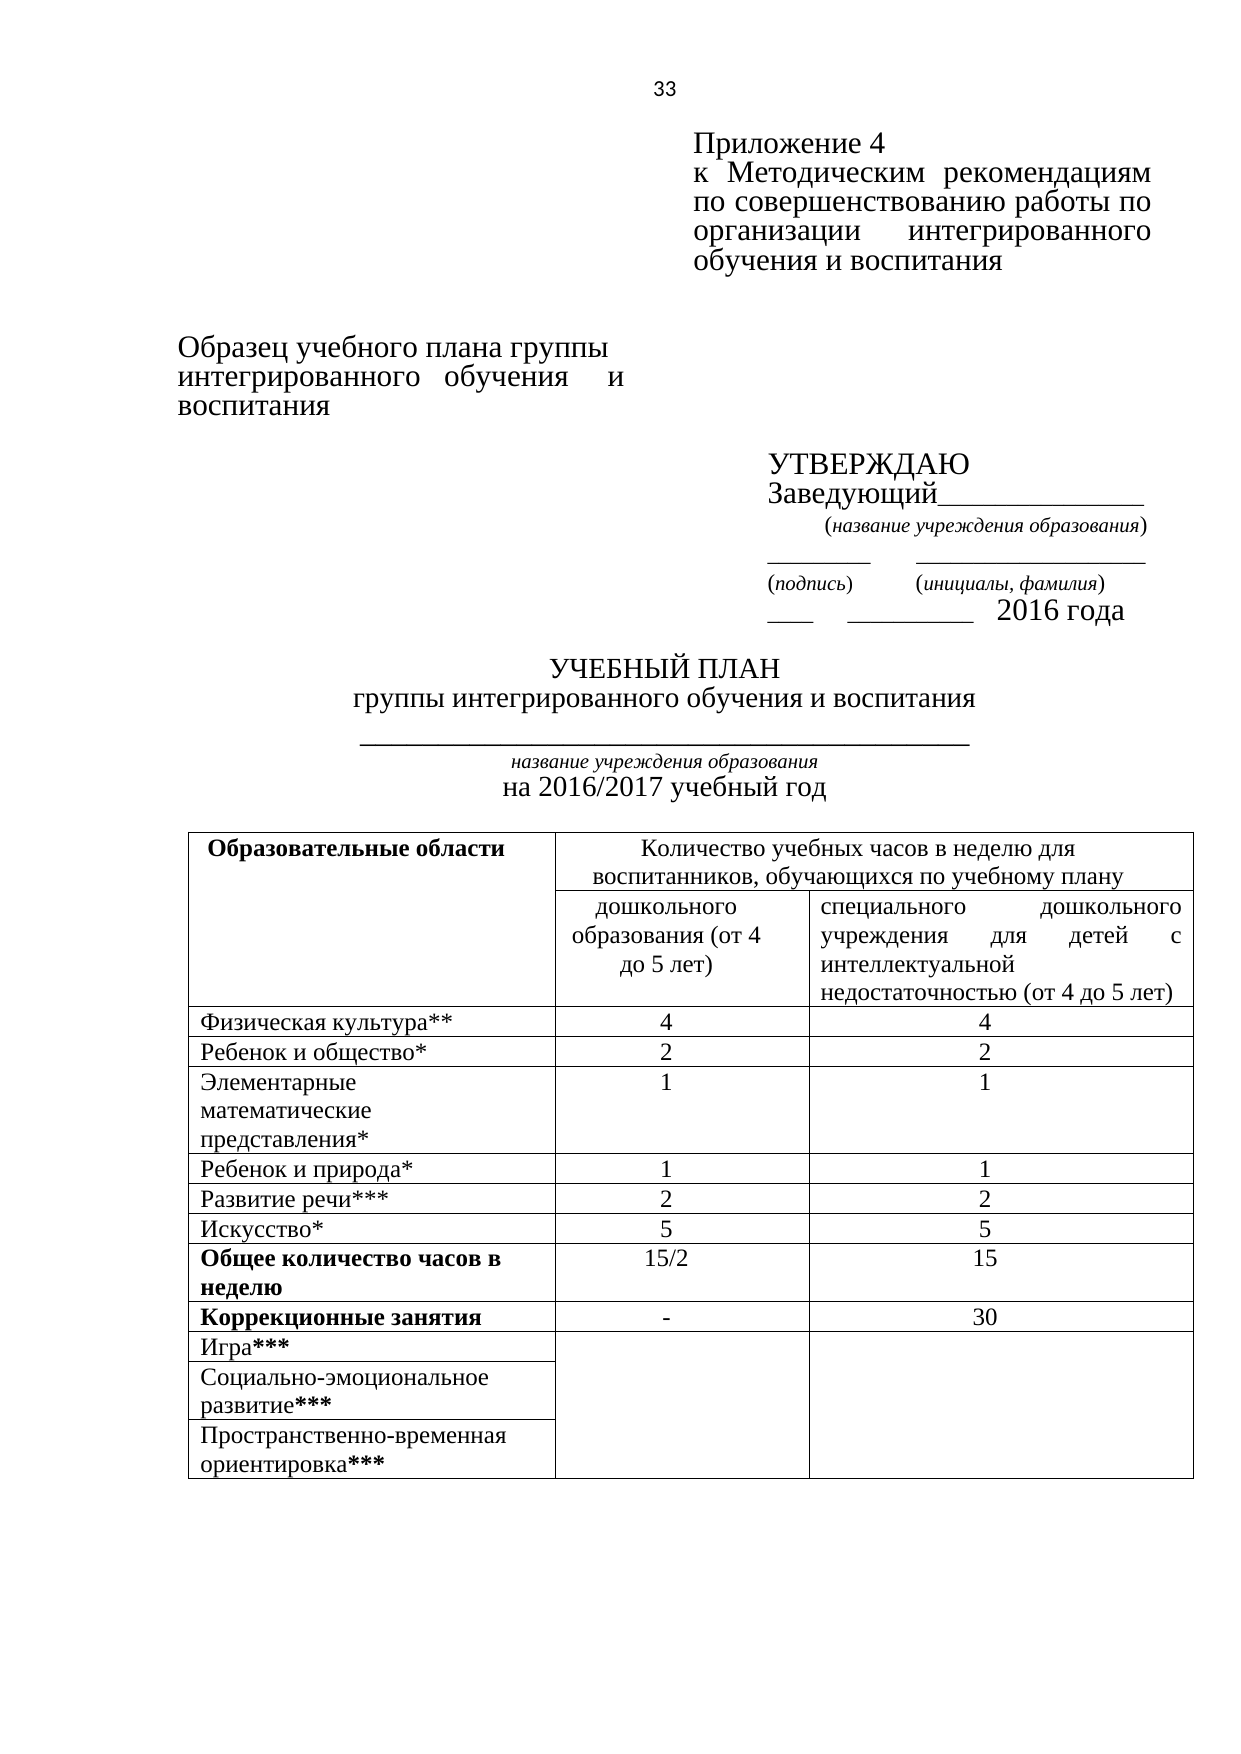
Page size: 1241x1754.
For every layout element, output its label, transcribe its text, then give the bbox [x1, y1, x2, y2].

table_cell 5 [556, 1214, 809, 1242]
text воспитания [177, 392, 1152, 422]
text ____ ___________ 2016 года [693, 597, 1152, 626]
table_cell 1 [556, 1154, 809, 1183]
table_header Количество учебных часов в неделю для воспитанников, обучающихся по учебному плану [556, 833, 1193, 890]
table_cell 1 [556, 1067, 809, 1153]
text на 2016/2017 учебный год [177, 773, 1152, 802]
table_cell 2 [556, 1184, 809, 1213]
text интегрированного обучения и [177, 363, 1152, 392]
table_cell Игра*** [189, 1332, 555, 1361]
text к Методическим рекомендациям по совершенствованию работы по организации интегрированного обучения и воспитания [693, 159, 1152, 276]
text Приложение 4 [177, 130, 1152, 159]
table_cell Физическая культура** [189, 1007, 555, 1036]
table_cell 4 [810, 1007, 1193, 1036]
text _______________________________________ [177, 713, 1152, 749]
table_cell - [556, 1302, 809, 1331]
text группы интегрированного обучения и воспитания [177, 684, 1152, 713]
text (название учреждения образования) [693, 509, 1152, 538]
table_cell 15 [810, 1244, 1193, 1301]
table_cell Общее количество часов в неделю [189, 1244, 555, 1301]
text УТВЕРЖДАЮ [693, 451, 1152, 480]
table_cell 1 [810, 1067, 1193, 1153]
table_cell 30 [810, 1302, 1193, 1331]
table_cell Социально-эмоциональное развитие*** [189, 1362, 555, 1419]
text Заведующий__________________ [693, 480, 1152, 509]
table_cell [556, 1332, 809, 1478]
table_cell Пространственно-временная ориентировка*** [189, 1420, 555, 1478]
table_cell 2 [810, 1037, 1193, 1066]
table_cell 2 [810, 1184, 1193, 1213]
text Образец учебного плана группы [177, 334, 1152, 363]
table_cell Коррекционные занятия [189, 1302, 555, 1331]
table_cell Элементарные математические представления* [189, 1067, 555, 1153]
table_cell дошкольного образования (от 4 до 5 лет) [556, 891, 809, 1006]
table_cell специального дошкольного учреждения для детей с интеллектуальной недостаточностью (от 4 до 5 лет) [810, 891, 1193, 1006]
text название учреждения образования [177, 749, 1152, 773]
table_cell 4 [556, 1007, 809, 1036]
text _________ ____________________ [177, 538, 1152, 567]
table_cell 1 [810, 1154, 1193, 1183]
table_cell 15/2 [556, 1244, 809, 1301]
table_cell Искусство* [189, 1214, 555, 1242]
table_cell Развитие речи*** [189, 1184, 555, 1213]
text УЧЕБНЫЙ ПЛАН [177, 655, 1152, 684]
table_header Образовательные области [189, 833, 555, 1006]
table_cell 5 [810, 1214, 1193, 1242]
text (подпись) (инициалы, фамилия) [693, 567, 1152, 597]
table_cell [810, 1332, 1193, 1478]
table_cell Ребенок и природа* [189, 1154, 555, 1183]
table_cell 2 [556, 1037, 809, 1066]
table_cell Ребенок и общество* [189, 1037, 555, 1066]
